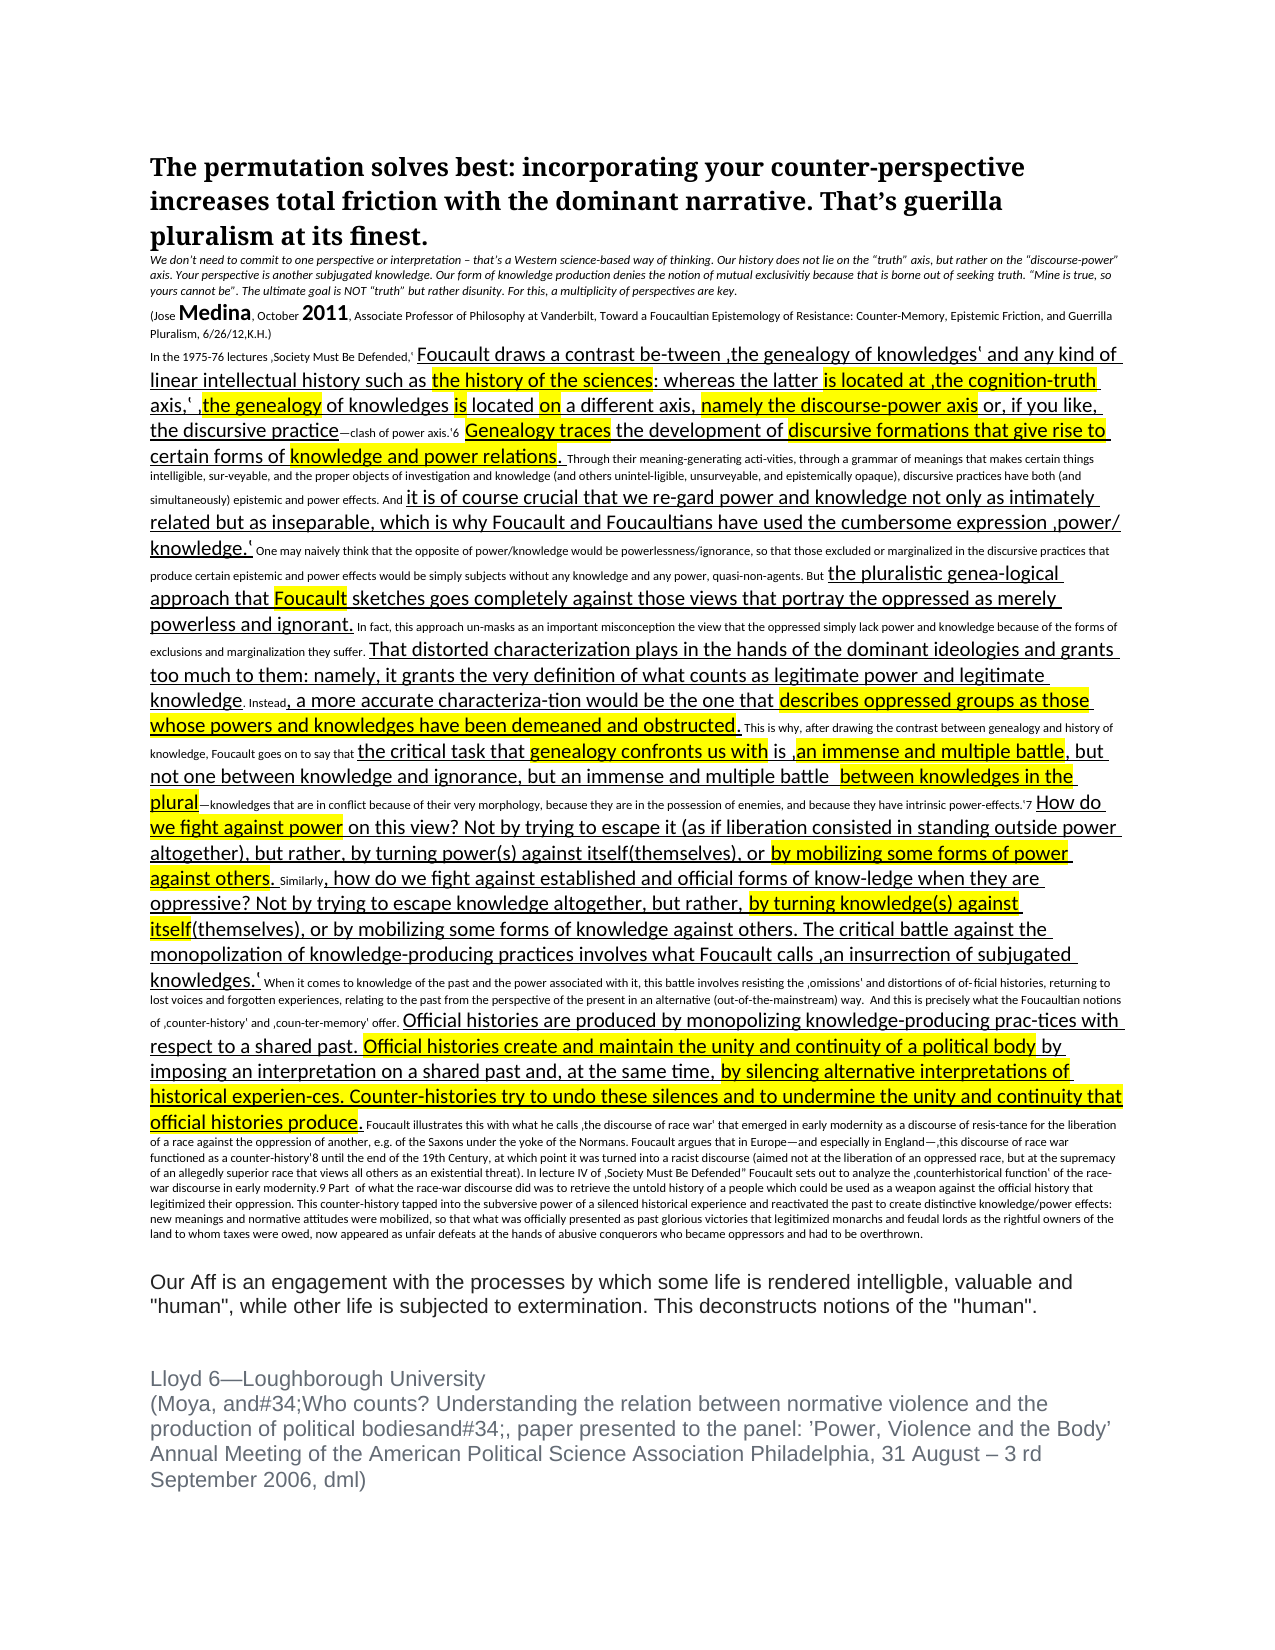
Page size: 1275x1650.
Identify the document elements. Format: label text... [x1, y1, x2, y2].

text (Jose Medina, October 2011, Associate Professor of Philosophy at Vanderbilt, Toward a Foucaultian Epistemology of Resistance: Counter-Memory, Epistemic Friction, and Guerrilla Pluralism, 6/26/12,K.H.) [150, 298, 1125, 341]
text In the 1975-76 lectures ‚Society Must Be Defended,‛ Foucault draws a contrast be-tween ‚the genealogy of knowledges‛ and any kind of linear intellectual history such as the history of the sciences: whereas the latter is located at ‚the cognition-truth axis,‛ ‚the genealogy of knowledges is located on a different axis, namely the discourse-power axis or, if you like, the discursive practice—clash of power axis.‛6 Genealogy traces the development of discursive formations that give rise to certain forms of knowledge and power relations. Through their meaning-generating acti-vities, through a grammar of meanings that makes certain things intelligible, sur-veyable, and the proper objects of investigation and knowledge (and others unintel-ligible, unsurveyable, and epistemically opaque), discursive practices have both (and simultaneously) epistemic and power effects. And it is of course crucial that we re-gard power and knowledge not only as intimately related but as inseparable, which is why Foucault and Foucaultians have used the cumbersome expression ‚power/ knowledge.‛ One may naively think that the opposite of power/knowledge would be powerlessness/ignorance, so that those excluded or marginalized in the discursive practices that produce certain epistemic and power effects would be simply subjects without any knowledge and any power, quasi-non-agents. But the pluralistic genea-logical approach that Foucault sketches goes completely against those views that portray the oppressed as merely powerless and ignorant. In fact, this approach un-masks as an important misconception the view that the oppressed simply lack power and knowledge because of the forms of exclusions and marginalization they suffer. That distorted characterization plays in the hands of the dominant ideologies and grants too much to them: namely, it grants the very definition of what counts as legitimate power and legitimate knowledge. Instead, a more accurate characteriza-tion would be the one that describes oppressed groups as those whose powers and knowledges have been demeaned and obstructed. This is why, after drawing the contrast between genealogy and history of knowledge, Foucault goes on to say that the critical task that genealogy confronts us with is ‚an immense and multiple battle, but not one between knowledge and ignorance, but an immense and multiple battle between knowledges in the plural—knowledges that are in conflict because of their very morphology, because they are in the possession of enemies, and because they have intrinsic power-effects.‛7 How do we fight against power on this view? Not by trying to escape it (as if liberation consisted in standing outside power altogether), but rather, by turning power(s) against itself(themselves), or by mobilizing some forms of power against others. Similarly, how do we fight against established and official forms of know-ledge when they are oppressive? Not by trying to escape knowledge altogether, but rather, by turning knowledge(s) against itself(themselves), or by mobilizing some forms of knowledge against others. The critical battle against the monopolization of knowledge-producing practices involves what Foucault calls ‚an insurrection of subjugated knowledges.‛ When it comes to knowledge of the past and the power associated with it, this battle involves resisting the ‚omissions‛ and distortions of of-ficial histories, returning to lost voices and forgotten experiences, relating to the past from the perspective of the present in an alternative (out-of-the-mainstream) way. And this is precisely what the Foucaultian notions of ‚counter-history‛ and ‚coun-ter-memory‛ offer. Official histories are produced by monopolizing knowledge-producing prac-tices with respect to a shared past. Official histories create and maintain the unity and continuity of a political body by imposing an interpretation on a shared past and, at the same time, by silencing alternative interpretations of historical experien-ces. Counter-histories try to undo these silences and to undermine the unity and continuity that official histories produce. Foucault illustrates this with what he calls ‚the discourse of race war‛ that emerged in early modernity as a discourse of resis-tance for the liberation of a race against the oppression of another, e.g. of the Saxons under the yoke of the Normans. Foucault argues that in Europe—and especially in England—‚this discourse of race war functioned as a counter-history‛8 until the end of the 19th Century, at which point it was turned into a racist discourse (aimed not at the liberation of an oppressed race, but at the supremacy of an allegedly superior race that views all others as an existential threat). In lecture IV of ‚Society Must Be Defended” Foucault sets out to analyze the ‚counterhistorical function‛ of the race-war discourse in early modernity.9 Part of what the race-war discourse did was to retrieve the untold history of a people which could be used as a weapon against the official history that legitimized their oppression. This counter-history tapped into the subversive power of a silenced historical experience and reactivated the past to create distinctive knowledge/power effects: new meanings and normative attitudes were mobilized, so that what was officially presented as past glorious victories that legitimized monarchs and feudal lords as the rightful owners of the land to whom taxes were owed, now appeared as unfair defeats at the hands of abusive conquerors who became oppressors and had to be overthrown. [150, 341, 1125, 1242]
text We don’t need to commit to one perspective or interpretation – that’s a Western science-based way of thinking. Our history does not lie on the “truth” axis, but rather on the “discourse-power” axis. Your perspective is another subjugated knowledge. Our form of knowledge production denies the notion of mutual exclusivitiy because that is borne out of seeking truth. “Mine is true, so yours cannot be”. The ultimate goal is NOT “truth” but rather disunity. For this, a multiplicity of perspectives are key. [150, 252, 1125, 298]
text Our Aff is an engagement with the processes by which some life is rendered intelligble, valuable and "human", while other life is subjected to extermination. This deconstructs notions of the "human". [150, 1270, 1125, 1318]
text Lloyd 6—Loughborough University (Moya, and#34;Who counts? Understanding the relation between normative violence and the production of political bodiesand#34;, paper presented to the panel: ’Power, Violence and the Body’ Annual Meeting of the American Political Science Association Philadelphia, 31 August – 3 rd September 2006, dml) [150, 1366, 1125, 1492]
subtitle The permutation solves best: incorporating your counter-perspective increases total friction with the dominant narrative. That’s guerilla pluralism at its finest. [150, 150, 1125, 252]
